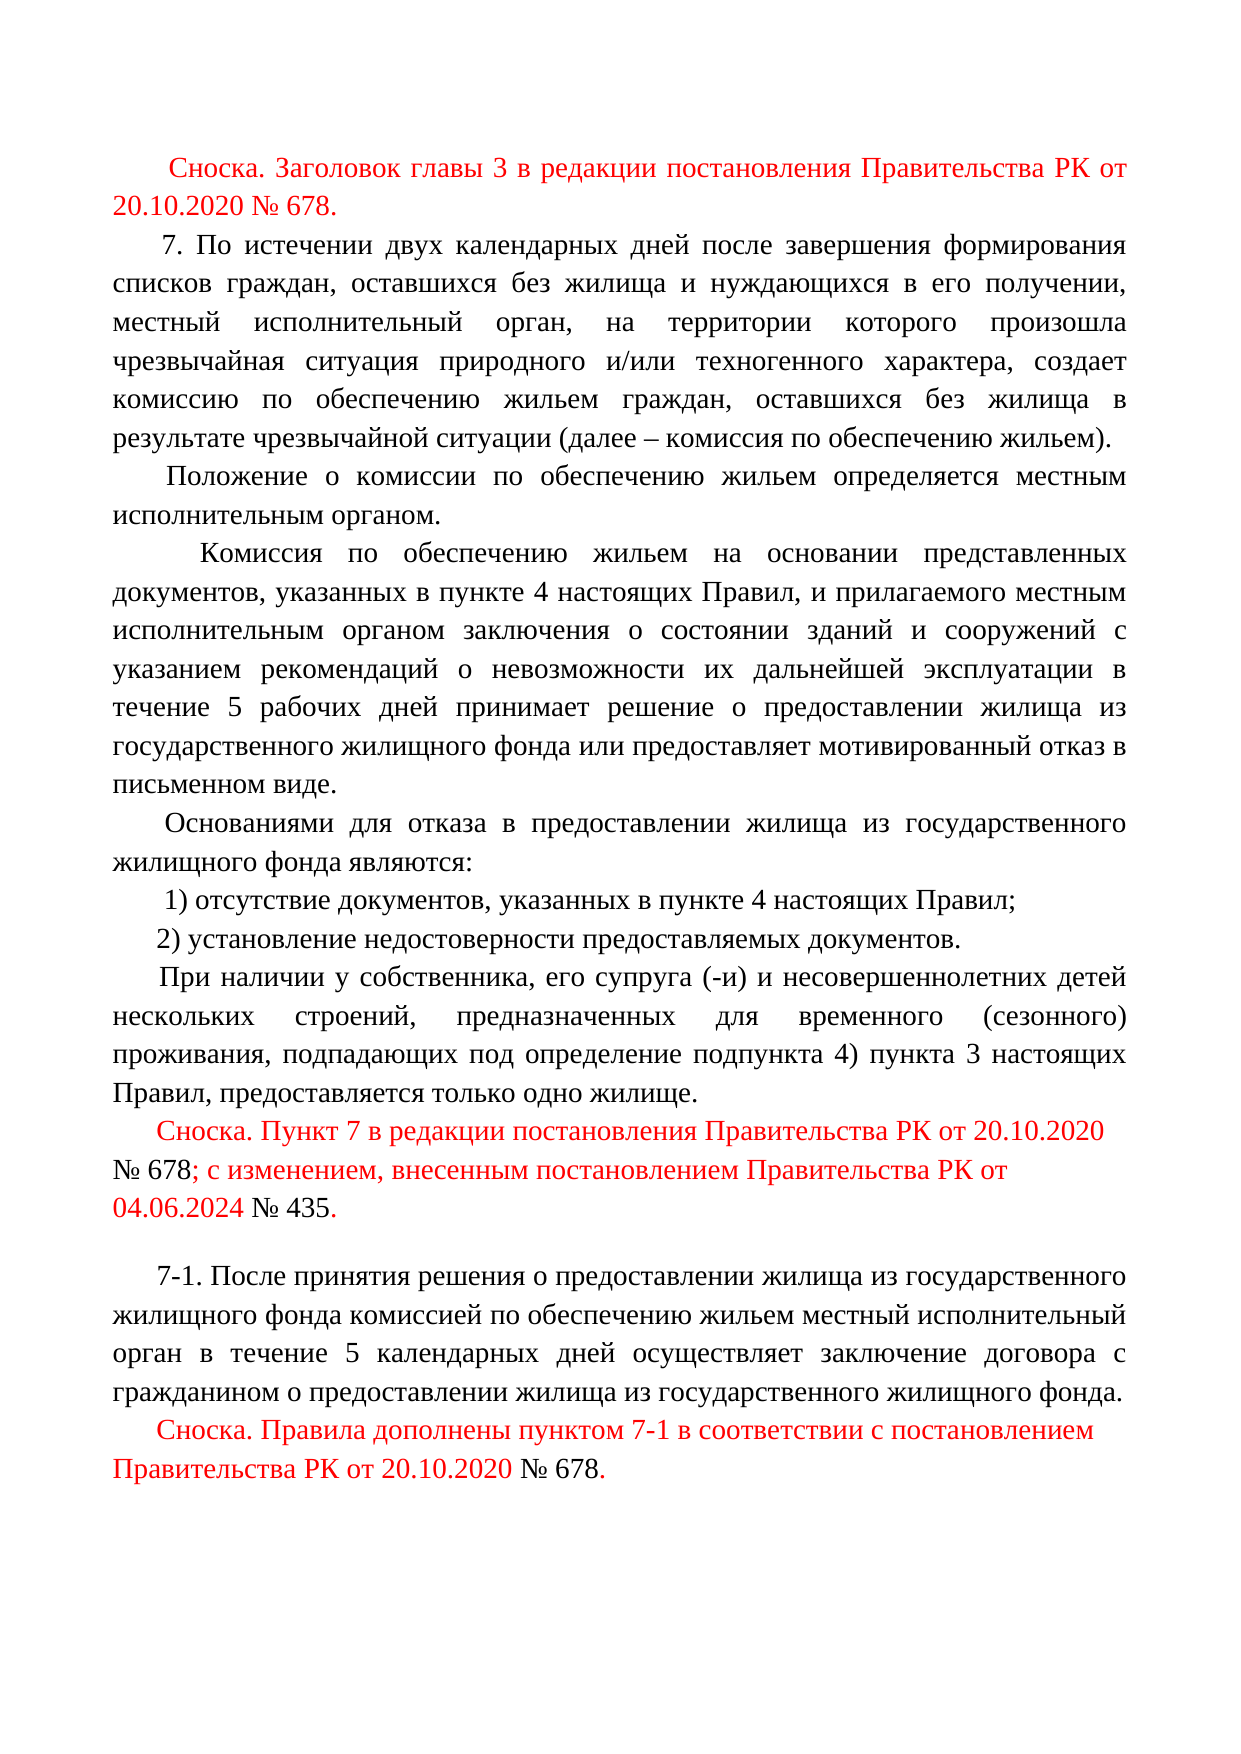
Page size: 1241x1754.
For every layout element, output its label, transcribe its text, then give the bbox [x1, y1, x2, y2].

text 7-1. После принятия решения о предоставлении жилища из государственного жилищного фонда комиссией по обеспечению жильем местный исполнительный орган в течение 5 календарных дней осуществляет заключение договора с гражданином о предоставлении жилища из государственного жилищного фонда. [112, 1258, 1128, 1407]
text 1) отсутствие документов, указанных в пункте 4 настоящих Правил; [112, 882, 1128, 916]
text Положение о комиссии по обеспечению жильем определяется местным исполнительным органом. [112, 458, 1128, 530]
text Основаниями для отказа в предоставлении жилища из государственного жилищного фонда являются: [112, 805, 1128, 877]
text Сноска. Правила дополнены пунктом 7-1 в соответствии с постановлением Правительства РК от 20.10.2020 № 678. [112, 1412, 1128, 1515]
text 2) установление недостоверности предоставляемых документов. [112, 921, 1128, 954]
text Комиссия по обеспечению жильем на основании представленных документов, указанных в пункте 4 настоящих Правил, и прилагаемого местным исполнительным органом заключения о состоянии зданий и сооружений с указанием рекомендаций о невозможности их дальнейшей эксплуатации в течение 5 рабочих дней принимает решение о предоставлении жилища из государственного жилищного фонда или предоставляет мотивированный отказ в письменном виде. [112, 535, 1128, 800]
text Сноска. Заголовок главы 3 в редакции постановления Правительства РК от 20.10.2020 № 678. [112, 150, 1128, 222]
text 7. По истечении двух календарных дней после завершения формирования списков граждан, оставшихся без жилища и нуждающихся в его получении, местный исполнительный орган, на территории которого произошла чрезвычайная ситуация природного и/или техногенного характера, создает комиссию по обеспечению жильем граждан, оставшихся без жилища в результате чрезвычайной ситуации (далее – комиссия по обеспечению жильем). [112, 227, 1128, 453]
text При наличии у собственника, его супруга (-и) и несовершеннолетних детей нескольких строений, предназначенных для временного (сезонного) проживания, подпадающих под определение подпункта 4) пункта 3 настоящих Правил, предоставляется только одно жилище. [112, 959, 1128, 1108]
text Сноска. Пункт 7 в редакции постановления Правительства РК от 20.10.2020 № 678; с изменением, внесенным постановлением Правительства РК от 04.06.2024 № 435. [112, 1113, 1128, 1254]
